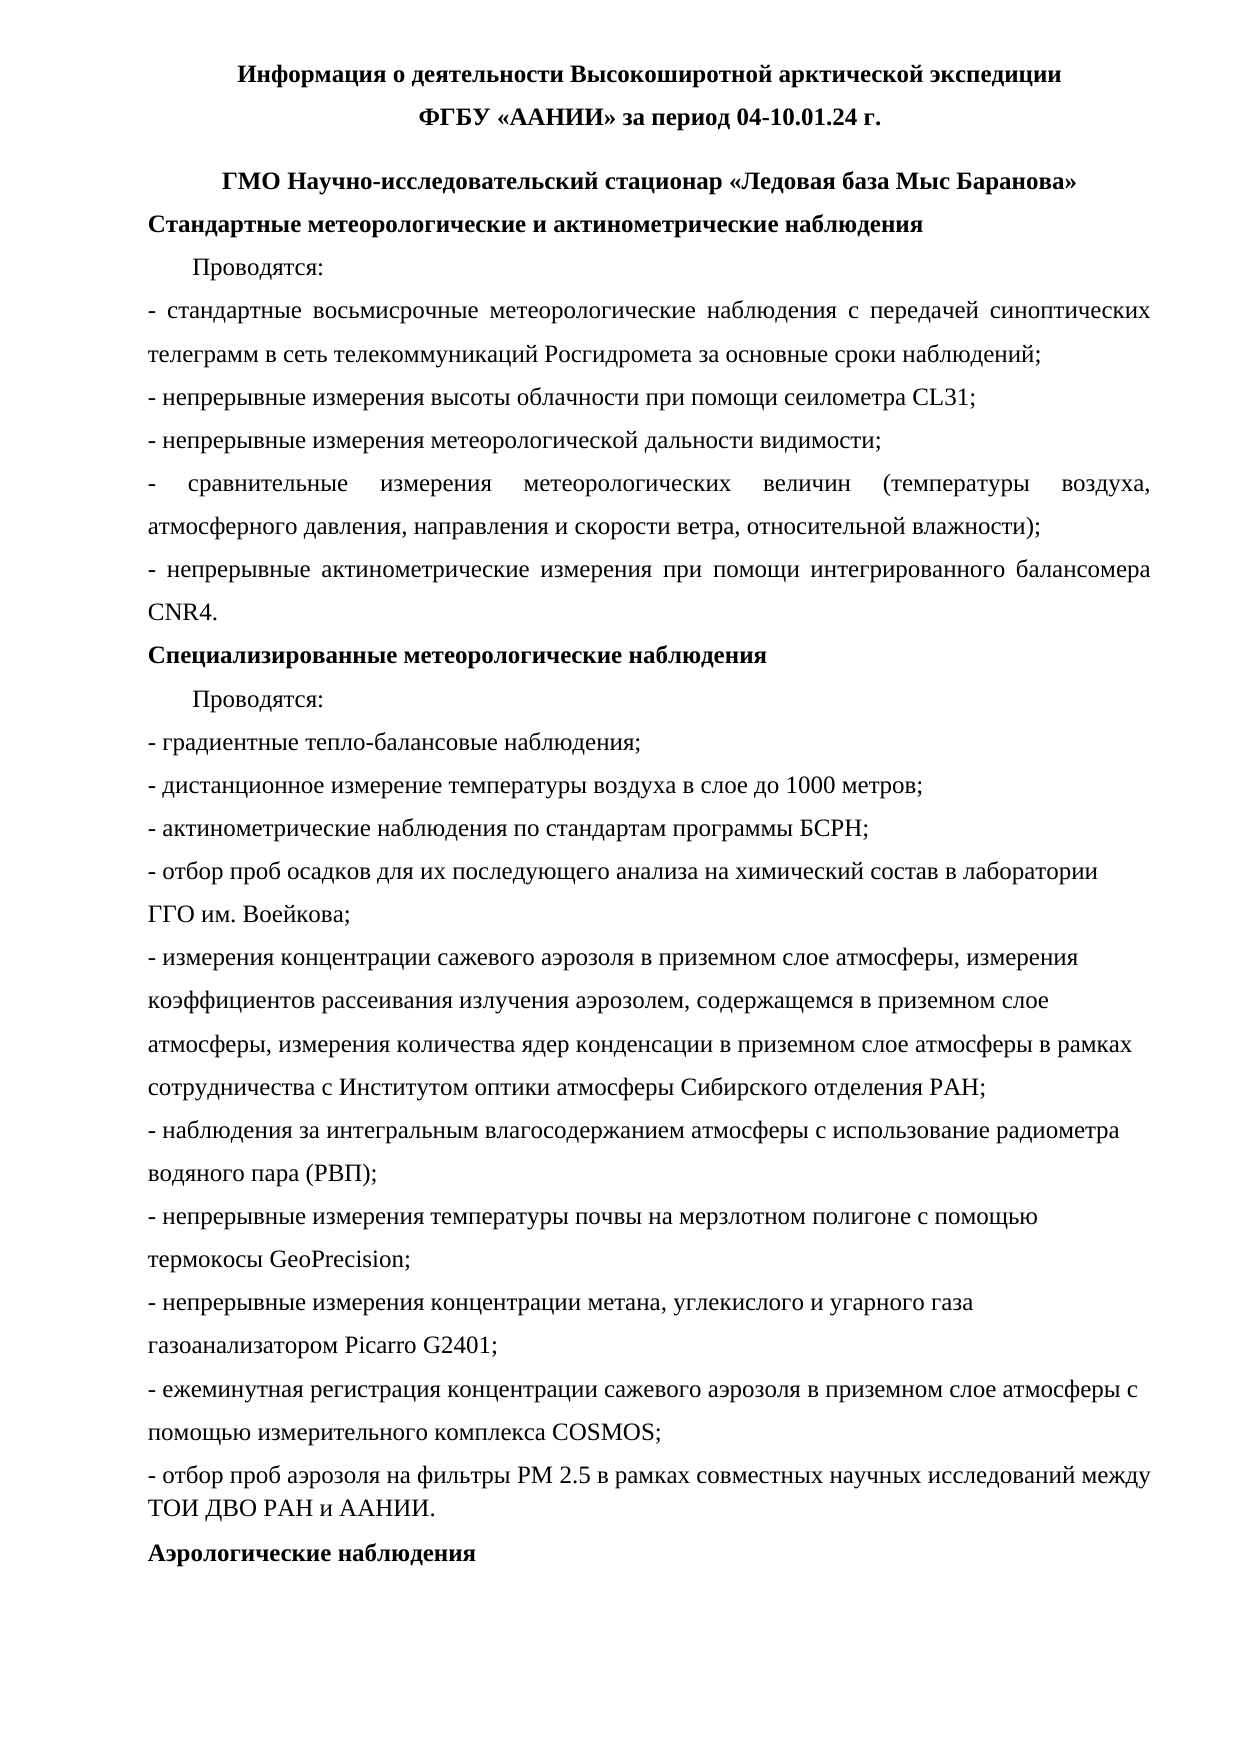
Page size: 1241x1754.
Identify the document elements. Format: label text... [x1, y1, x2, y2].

text - наблюдения за интегральным влагосодержанием атмосферы с использование радиометра водяного пара (РВП); [148, 1115, 1152, 1187]
text Аэрологические наблюдения [148, 1538, 1152, 1567]
text Проводятся: [148, 684, 1152, 712]
text - ежеминутная регистрация концентрации сажевого аэрозоля в приземном слое атмосферы с помощью измерительного комплекса COSMOS; [148, 1374, 1152, 1446]
text Стандартные метеорологические и актинометрические наблюдения [148, 209, 1152, 238]
text - актинометрические наблюдения по стандартам программы БСРН; [148, 813, 1152, 842]
text - отбор проб осадков для их последующего анализа на химический состав в лаборатории ГГО им. Воейкова; [148, 856, 1152, 928]
text - измерения концентрации сажевого аэрозоля в приземном слое атмосферы, измерения коэффициентов рассеивания излучения аэрозолем, содержащемся в приземном слое атмосферы, измерения количества ядер конденсации в приземном слое атмосферы в рамках сотрудничества с Институтом оптики атмосферы Сибирского отделения РАН; [148, 942, 1152, 1101]
text - градиентные тепло-балансовые наблюдения; [148, 727, 1152, 756]
text - непрерывные измерения высоты облачности при помощи сеилометра CL31; [148, 382, 1152, 411]
text - сравнительные измерения метеорологических величин (температуры воздуха, атмосферного давления, направления и скорости ветра, относительной влажности); [148, 468, 1152, 540]
text - отбор проб аэрозоля на фильтры РМ 2.5 в рамках совместных научных исследований между ТОИ ДВО РАН и ААНИИ. [148, 1460, 1152, 1522]
text - стандартные восьмисрочные метеорологические наблюдения с передачей синоптических телеграмм в сеть телекоммуникаций Росгидромета за основные сроки наблюдений; [148, 296, 1152, 367]
text Проводятся: [148, 252, 1152, 281]
text - непрерывные измерения температуры почвы на мерзлотном полигоне с помощью термокосы GeoPrecision; [148, 1201, 1152, 1273]
text ФГБУ «ААНИИ» за период 04-10.01.24 г. [148, 102, 1152, 131]
text - дистанционное измерение температуры воздуха в слое до 1000 метров; [148, 770, 1152, 799]
text ГМО Научно-исследовательский стационар «Ледовая база Мыс Баранова» [148, 166, 1152, 195]
text Специализированные метеорологические наблюдения [148, 641, 1152, 669]
text Информация о деятельности Высокоширотной арктической экспедиции [148, 59, 1152, 88]
text - непрерывные измерения метеорологической дальности видимости; [148, 425, 1152, 454]
text - непрерывные актинометрические измерения при помощи интегрированного балансомера CNR4. [148, 554, 1152, 626]
text - непрерывные измерения концентрации метана, углекислого и угарного газа газоанализатором Picarro G2401; [148, 1287, 1152, 1359]
